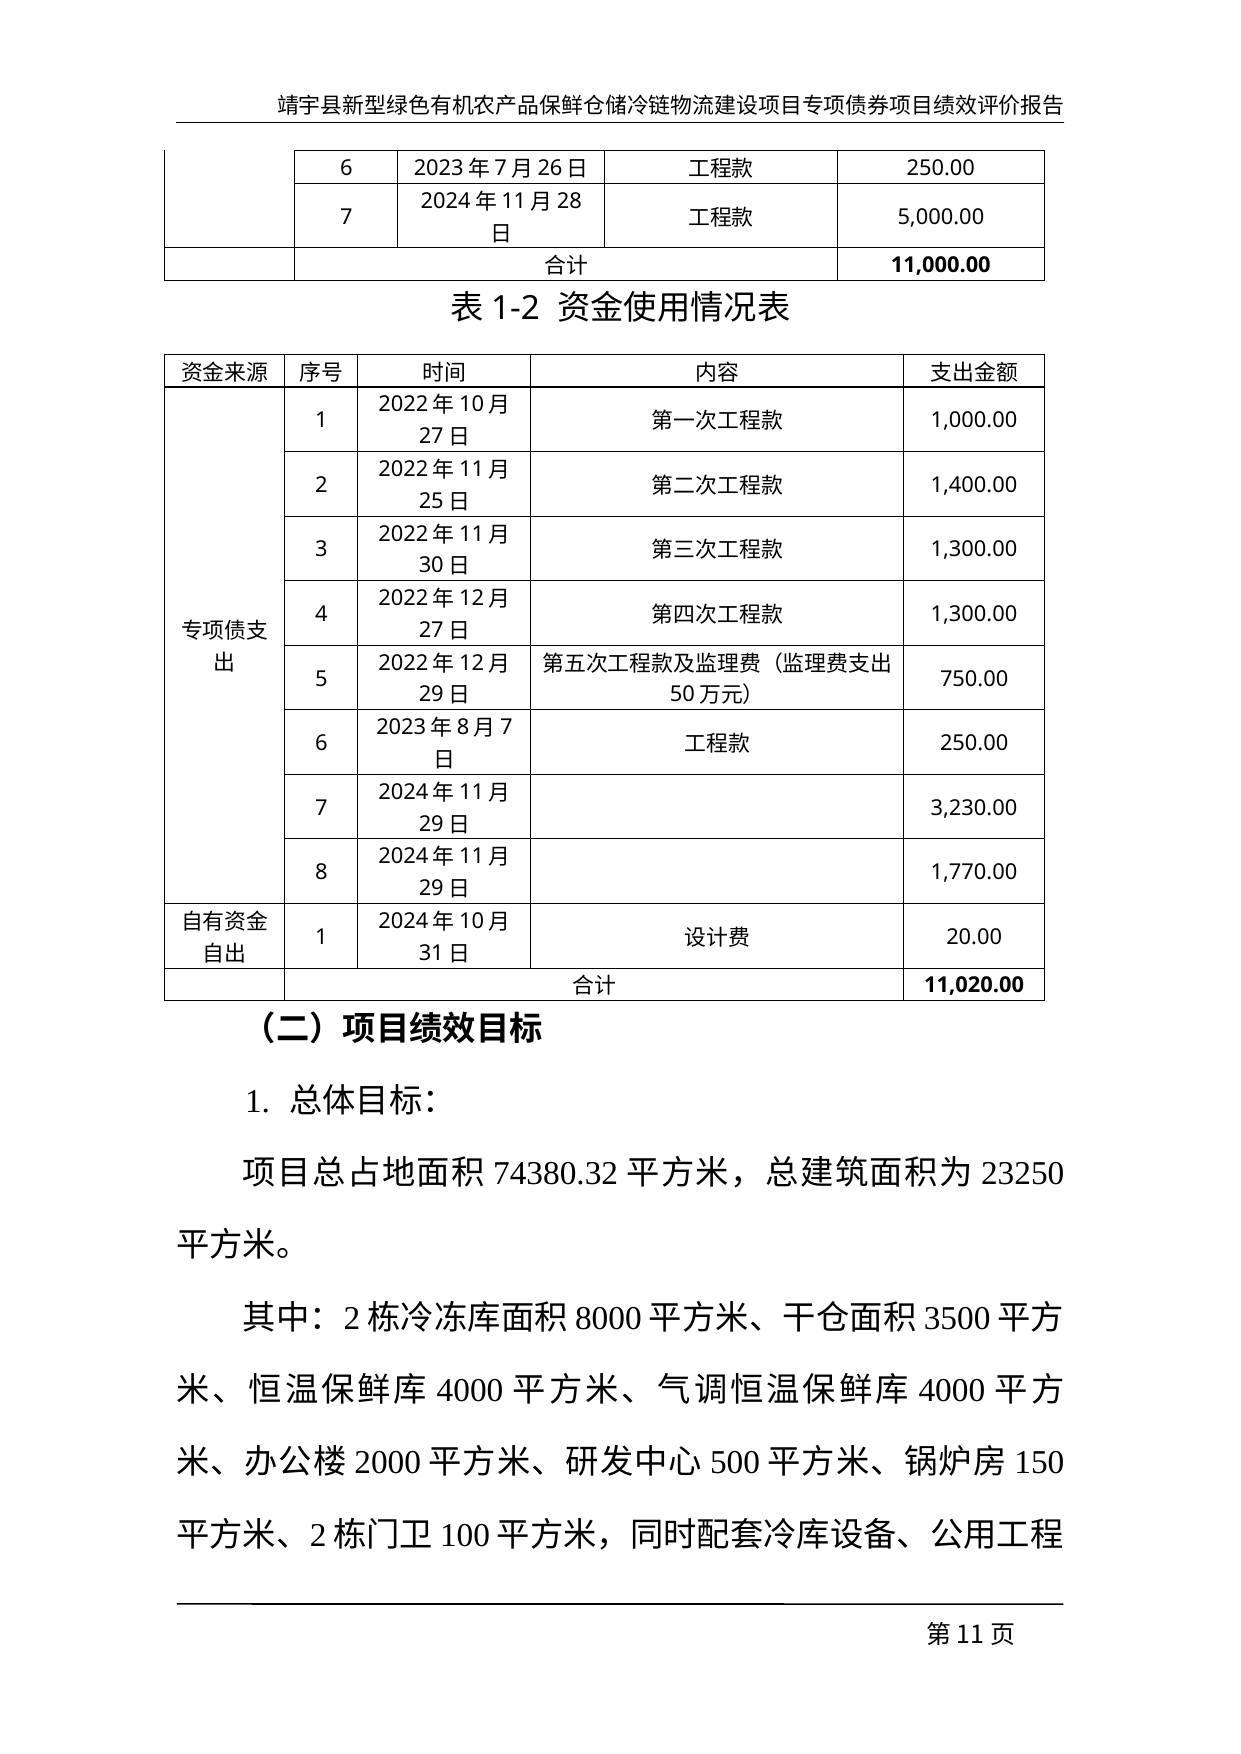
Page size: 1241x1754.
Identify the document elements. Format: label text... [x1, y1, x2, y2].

table_cell 8 [285, 839, 357, 903]
table_header 支出金额 [904, 355, 1044, 386]
table_cell 1,300.00 [904, 517, 1044, 580]
table_cell 7 [285, 775, 357, 838]
table_cell 1,000.00 [904, 388, 1044, 451]
table_cell 5 [285, 646, 357, 709]
table_cell 1,770.00 [904, 839, 1044, 903]
table_cell 2024年11月29日 [358, 775, 530, 838]
table_cell 2024年11月29日 [358, 839, 530, 903]
table_cell 2022年11月30日 [358, 517, 530, 580]
table_header 内容 [531, 355, 903, 386]
list 总体目标： [245, 1073, 1064, 1122]
subtitle （二）项目绩效目标 [243, 1001, 1064, 1049]
table_cell 2 [285, 452, 357, 516]
table_cell 合计 [295, 248, 837, 280]
table_cell 1 [285, 904, 357, 967]
table_cell 1 [285, 388, 357, 451]
table_header 时间 [358, 355, 530, 386]
table_cell 5,000.00 [838, 184, 1044, 247]
table_cell 自有资金自出 [165, 904, 284, 967]
table_cell 工程款 [605, 151, 837, 183]
table_cell 11,000.00 [838, 248, 1044, 280]
table_cell 250.00 [838, 151, 1044, 183]
table_cell 专项债支出 [165, 388, 284, 903]
table_cell [531, 839, 903, 903]
table_cell 合计 [285, 969, 903, 1000]
table_cell 第二次工程款 [531, 452, 903, 516]
table_cell 2024年11月28日 [398, 184, 604, 247]
table_cell 750.00 [904, 646, 1044, 709]
table_cell 3 [285, 517, 357, 580]
table_cell 20.00 [904, 904, 1044, 967]
table_cell 第三次工程款 [531, 517, 903, 580]
table_cell 2022年11月25日 [358, 452, 530, 516]
table_cell 6 [295, 151, 397, 183]
table_cell 第四次工程款 [531, 581, 903, 645]
table_cell 2022年12月27日 [358, 581, 530, 645]
table_cell 第五次工程款及监理费（监理费支出50万元） [531, 646, 903, 709]
table_cell 4 [285, 581, 357, 645]
table_cell 250.00 [904, 710, 1044, 774]
table_header 资金来源 [165, 355, 284, 386]
table_header 序号 [285, 355, 357, 386]
text 项目总占地面积74380.32平方米，总建筑面积为23250平方米。 [176, 1146, 1064, 1266]
table_cell 2023年8月7日 [358, 710, 530, 774]
table_cell [165, 248, 294, 280]
table_cell 工程款 [605, 184, 837, 247]
text 表 1-2 资金使用情况表 [176, 281, 1064, 329]
table_cell [165, 969, 284, 1000]
table_cell 1,400.00 [904, 452, 1044, 516]
table_cell 2022年12月29日 [358, 646, 530, 709]
table_cell 第一次工程款 [531, 388, 903, 451]
table_cell 2023年7月26日 [398, 151, 604, 183]
table_cell 工程款 [531, 710, 903, 774]
table_cell 11,020.00 [904, 969, 1044, 1000]
table_cell 7 [295, 184, 397, 247]
table_cell 1,300.00 [904, 581, 1044, 645]
table_cell 2024年10月31日 [358, 904, 530, 967]
table_cell 2022年10月27日 [358, 388, 530, 451]
table_cell 3,230.00 [904, 775, 1044, 838]
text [176, 1290, 1064, 1556]
table_cell 设计费 [531, 904, 903, 967]
table_cell [531, 775, 903, 838]
table_cell 6 [285, 710, 357, 774]
